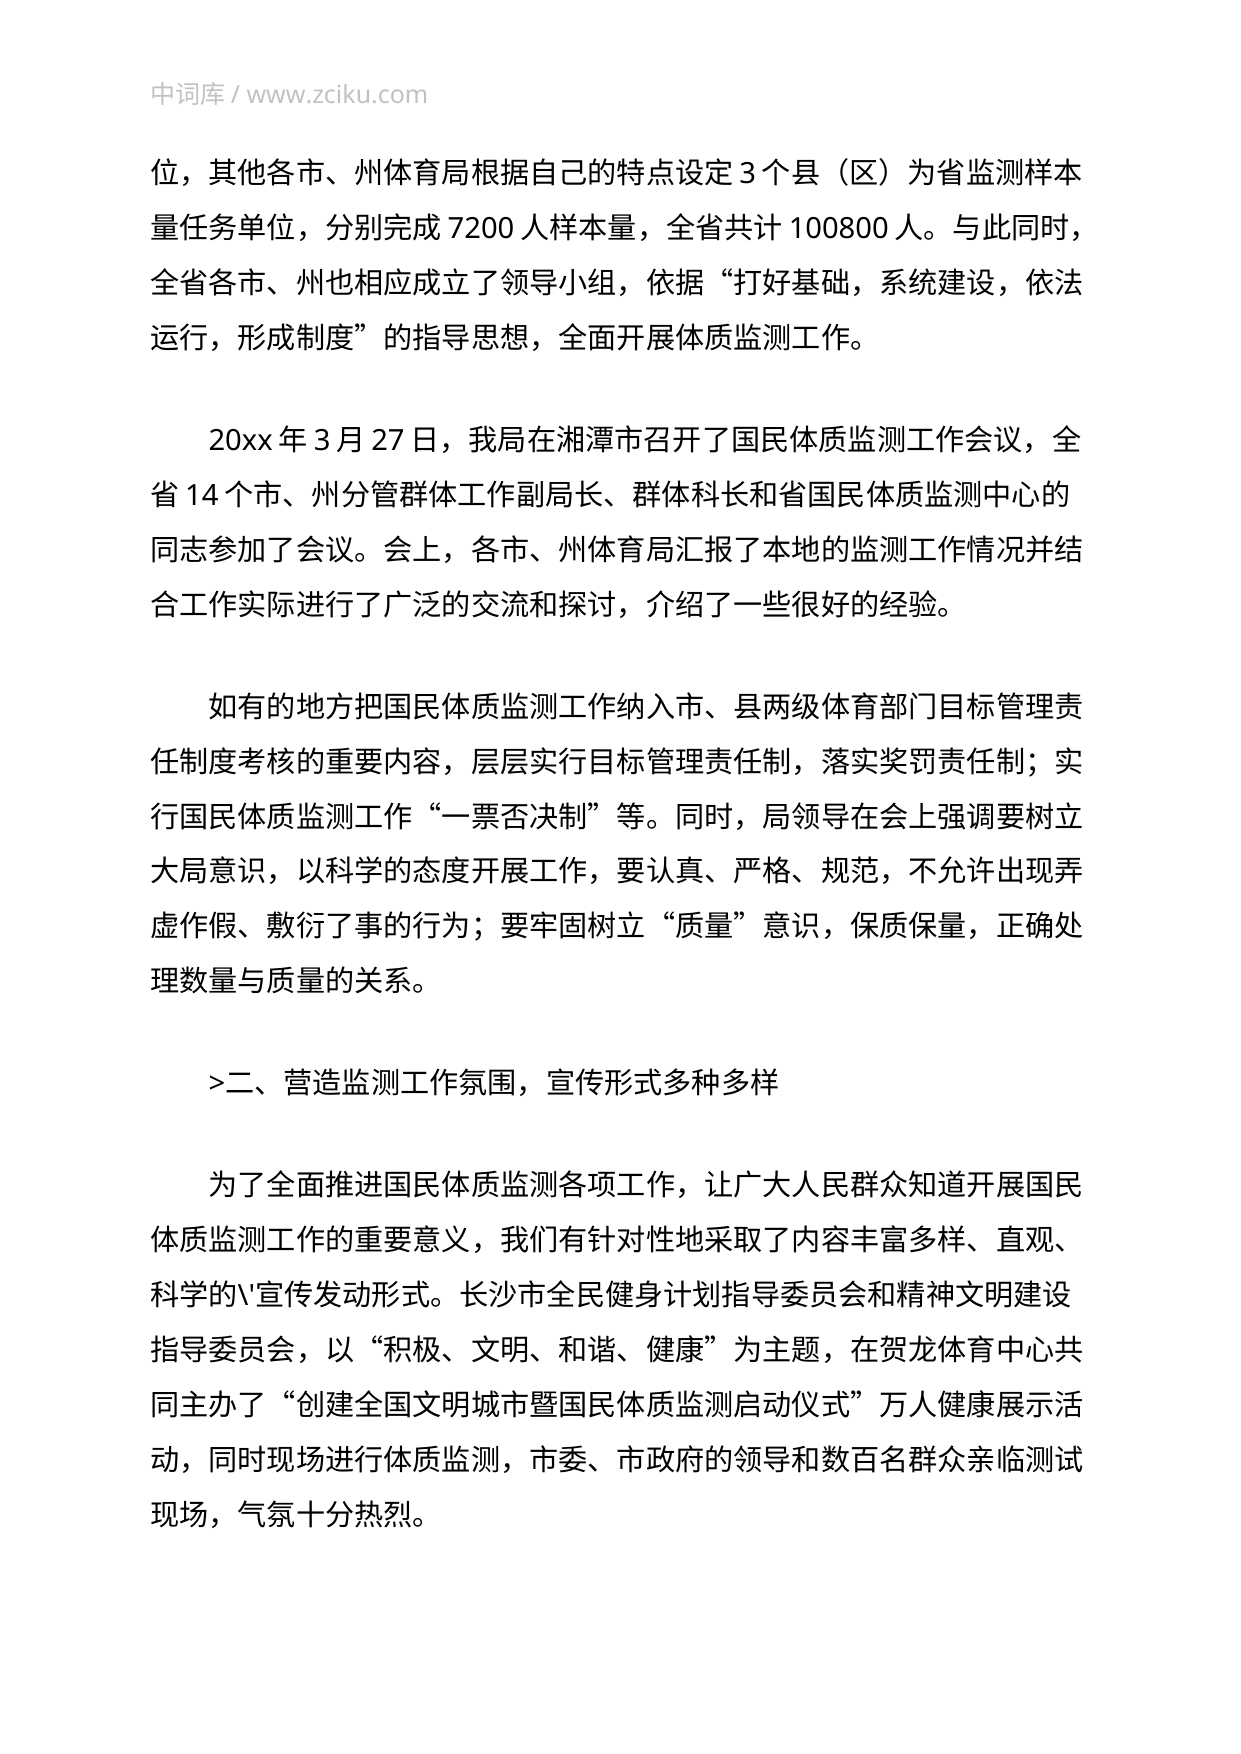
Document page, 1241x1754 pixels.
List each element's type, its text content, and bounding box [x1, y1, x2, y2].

text >二、营造监测工作氛围，宣传形式多种多样 [150, 1059, 1090, 1102]
text 为了全面推进国民体质监测各项工作，让广大人民群众知道开展国民体质监测工作的重要意义，我们有针对性地采取了内容丰富多样、直观、科学的\'宣传发动形式。长沙市全民健身计划指导委员会和精神文明建设指导委员会，以“积极、文明、和谐、健康”为主题，在贺龙体育中心共同主办了“创建全国文明城市暨国民体质监测启动仪式”万人健康展示活动，同时现场进行体质监测，市委、市政府的领导和数百名群众亲临测试现场，气氛十分热烈。 [150, 1162, 1090, 1533]
text 如有的地方把国民体质监测工作纳入市、县两级体育部门目标管理责任制度考核的重要内容，层层实行目标管理责任制，落实奖罚责任制；实行国民体质监测工作“一票否决制”等。同时，局领导在会上强调要树立大局意识，以科学的态度开展工作，要认真、严格、规范，不允许出现弄虚作假、敷衍了事的行为；要牢固树立“质量”意识，保质保量，正确处理数量与质量的关系。 [150, 683, 1090, 1000]
text 20xx年3月27日，我局在湘潭市召开了国民体质监测工作会议，全省14个市、州分管群体工作副局长、群体科长和省国民体质监测中心的同志参加了会议。会上，各市、州体育局汇报了本地的监测工作情况并结合工作实际进行了广泛的交流和探讨，介绍了一些很好的经验。 [150, 417, 1090, 624]
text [150, 150, 1090, 357]
